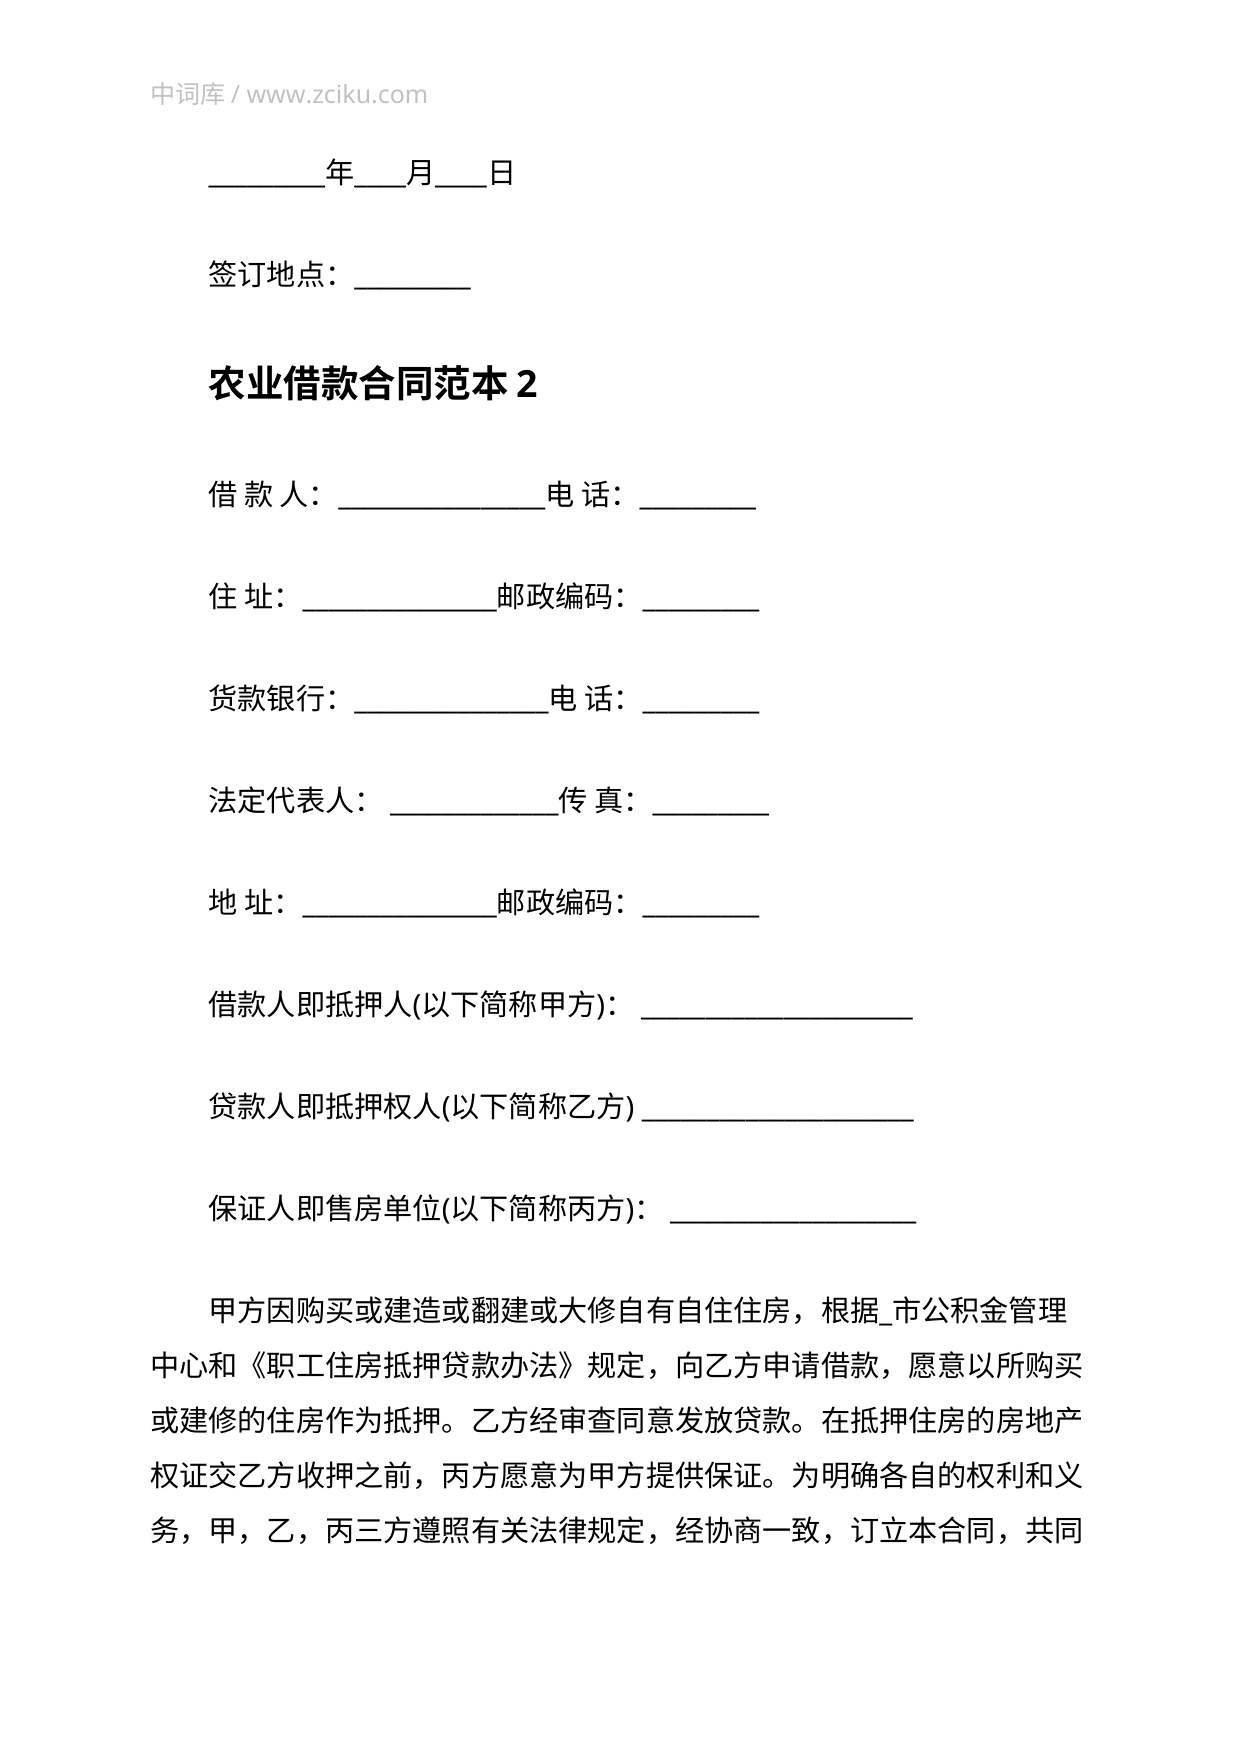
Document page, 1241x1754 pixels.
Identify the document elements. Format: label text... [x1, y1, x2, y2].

text 贷款人即抵押权人(以下简称乙方) _____________________ [150, 1083, 1090, 1126]
text _________年____月____日 [150, 150, 1090, 192]
text 地 址：_______________邮政编码：_________ [150, 879, 1090, 922]
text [150, 1287, 1090, 1549]
text 保证人即售房单位(以下简称丙方)： ___________________ [150, 1185, 1090, 1228]
text 法定代表人： _____________传 真：_________ [150, 777, 1090, 820]
text 借 款 人：________________电 话：_________ [150, 472, 1090, 514]
text 借款人即抵押人(以下简称甲方)： _____________________ [150, 981, 1090, 1024]
text 货款银行：_______________电 话：_________ [150, 676, 1090, 718]
text 农业借款合同范本2 [150, 354, 1090, 408]
text 签订地点：_________ [150, 252, 1090, 294]
text 住 址：_______________邮政编码：_________ [150, 573, 1090, 616]
